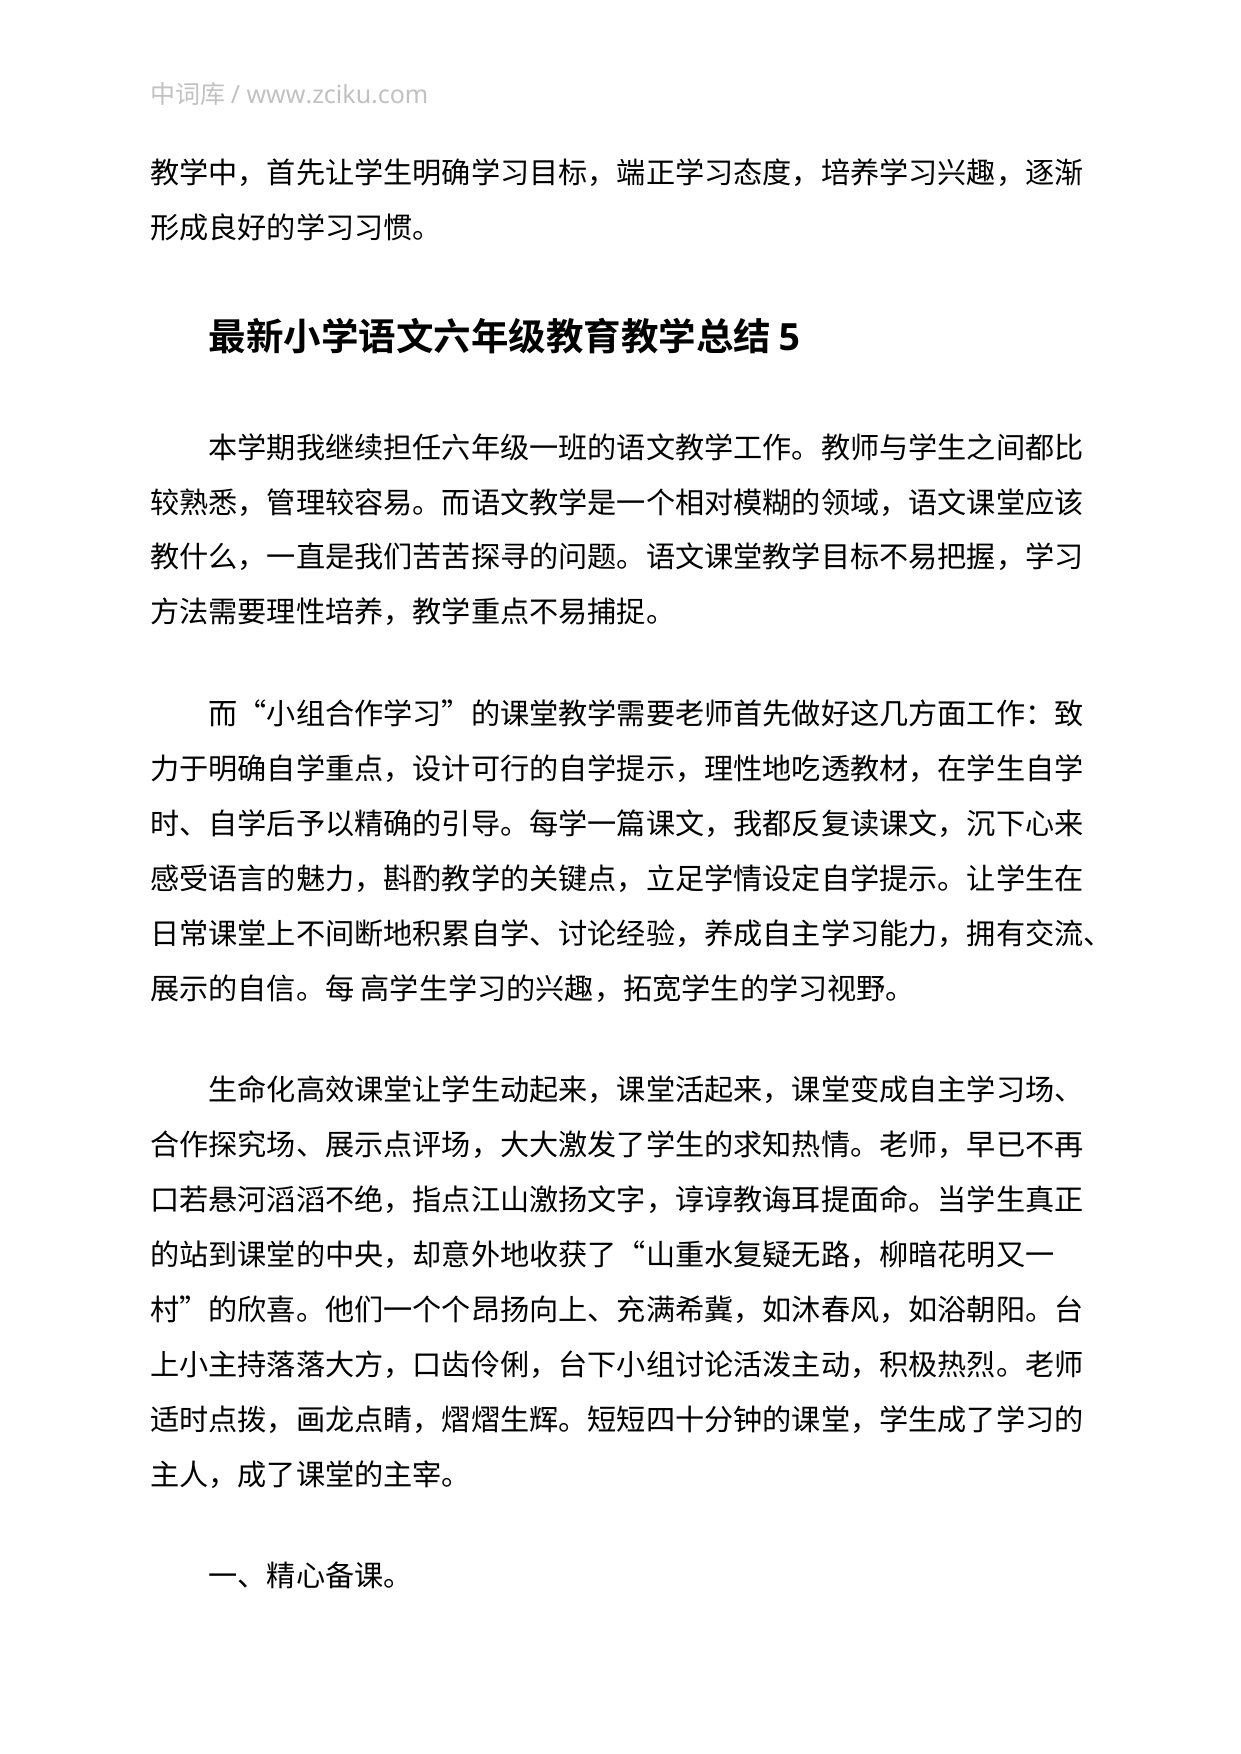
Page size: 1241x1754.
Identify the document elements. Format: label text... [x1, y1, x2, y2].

text 最新小学语文六年级教育教学总结5 [150, 307, 1090, 361]
text 而“小组合作学习”的课堂教学需要老师首先做好这几方面工作：致力于明确自学重点，设计可行的自学提示，理性地吃透教材，在学生自学时、自学后予以精确的引导。每学一篇课文，我都反复读课文，沉下心来感受语言的魅力，斟酌教学的关键点，立足学情设定自学提示。让学生在日常课堂上不间断地积累自学、讨论经验，养成自主学习能力，拥有交流、展示的自信。每 高学生学习的兴趣，拓宽学生的学习视野。 [150, 691, 1090, 1007]
text 生命化高效课堂让学生动起来，课堂活起来，课堂变成自主学习场、合作探究场、展示点评场，大大激发了学生的求知热情。老师，早已不再口若悬河滔滔不绝，指点江山激扬文字，谆谆教诲耳提面命。当学生真正的站到课堂的中央，却意外地收获了“山重水复疑无路，柳暗花明又一村”的欣喜。他们一个个昂扬向上、充满希冀，如沐春风，如浴朝阳。台上小主持落落大方，口齿伶俐，台下小组讨论活泼主动，积极热烈。老师适时点拨，画龙点睛，熠熠生辉。短短四十分钟的课堂，学生成了学习的主人，成了课堂的主宰。 [150, 1067, 1090, 1493]
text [150, 150, 1090, 247]
text 一、精心备课。 [150, 1553, 1090, 1595]
text 本学期我继续担任六年级一班的语文教学工作。教师与学生之间都比较熟悉，管理较容易。而语文教学是一个相对模糊的领域，语文课堂应该教什么，一直是我们苦苦探寻的问题。语文课堂教学目标不易把握，学习方法需要理性培养，教学重点不易捕捉。 [150, 424, 1090, 631]
